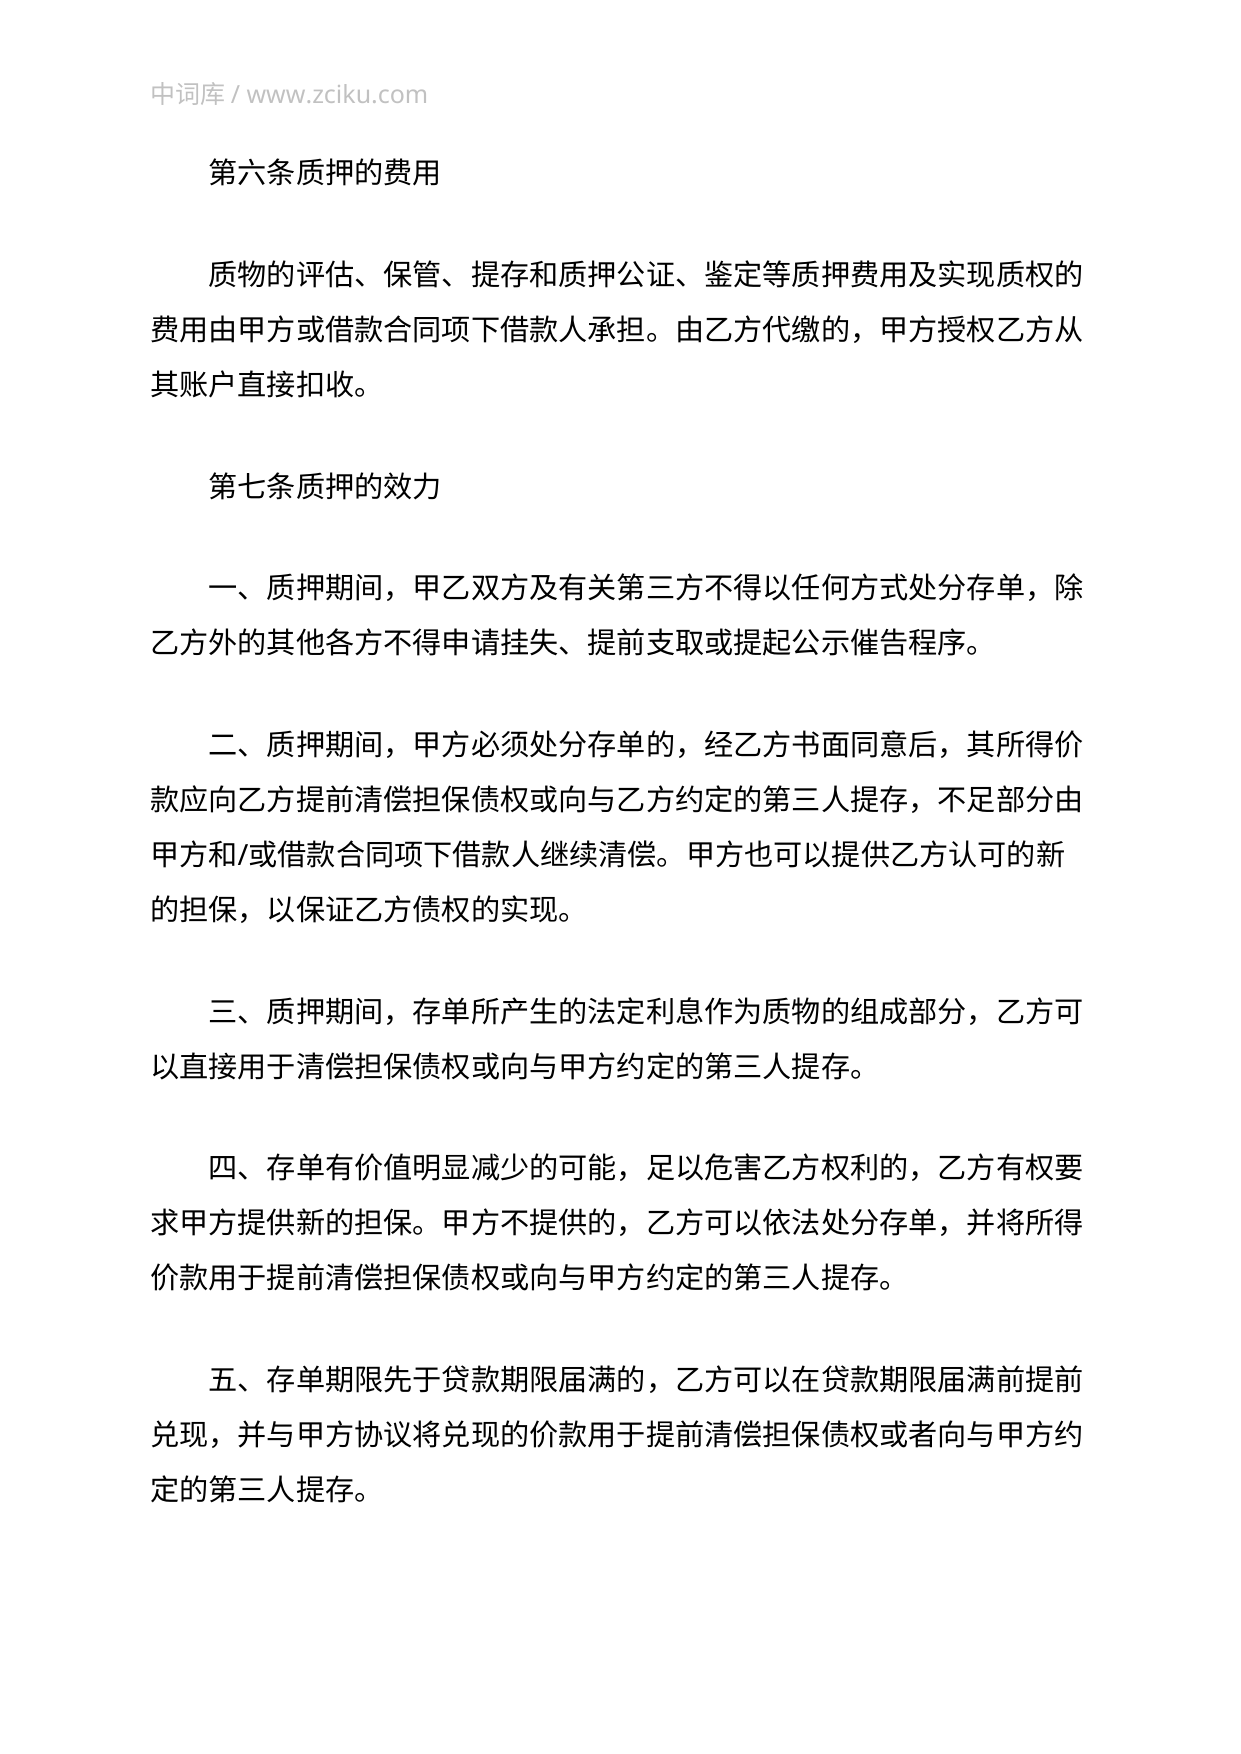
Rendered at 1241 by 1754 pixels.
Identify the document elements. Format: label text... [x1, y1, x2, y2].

text 三、质押期间，存单所产生的法定利息作为质物的组成部分，乙方可以直接用于清偿担保债权或向与甲方约定的第三人提存。 [150, 988, 1090, 1086]
text 四、存单有价值明显减少的可能，足以危害乙方权利的，乙方有权要求甲方提供新的担保。甲方不提供的，乙方可以依法处分存单，并将所得价款用于提前清偿担保债权或向与甲方约定的第三人提存。 [150, 1145, 1090, 1297]
text 质物的评估、保管、提存和质押公证、鉴定等质押费用及实现质权的费用由甲方或借款合同项下借款人承担。由乙方代缴的，甲方授权乙方从其账户直接扣收。 [150, 252, 1090, 404]
text 一、质押期间，甲乙双方及有关第三方不得以任何方式处分存单，除乙方外的其他各方不得申请挂失、提前支取或提起公示催告程序。 [150, 565, 1090, 662]
text 五、存单期限先于贷款期限届满的，乙方可以在贷款期限届满前提前兑现，并与甲方协议将兑现的价款用于提前清偿担保债权或者向与甲方约定的第三人提存。 [150, 1357, 1090, 1509]
text 第六条质押的费用 [150, 150, 1090, 192]
text 二、质押期间，甲方必须处分存单的，经乙方书面同意后，其所得价款应向乙方提前清偿担保债权或向与乙方约定的第三人提存，不足部分由甲方和/或借款合同项下借款人继续清偿。甲方也可以提供乙方认可的新的担保，以保证乙方债权的实现。 [150, 722, 1090, 929]
text 第七条质押的效力 [150, 463, 1090, 506]
